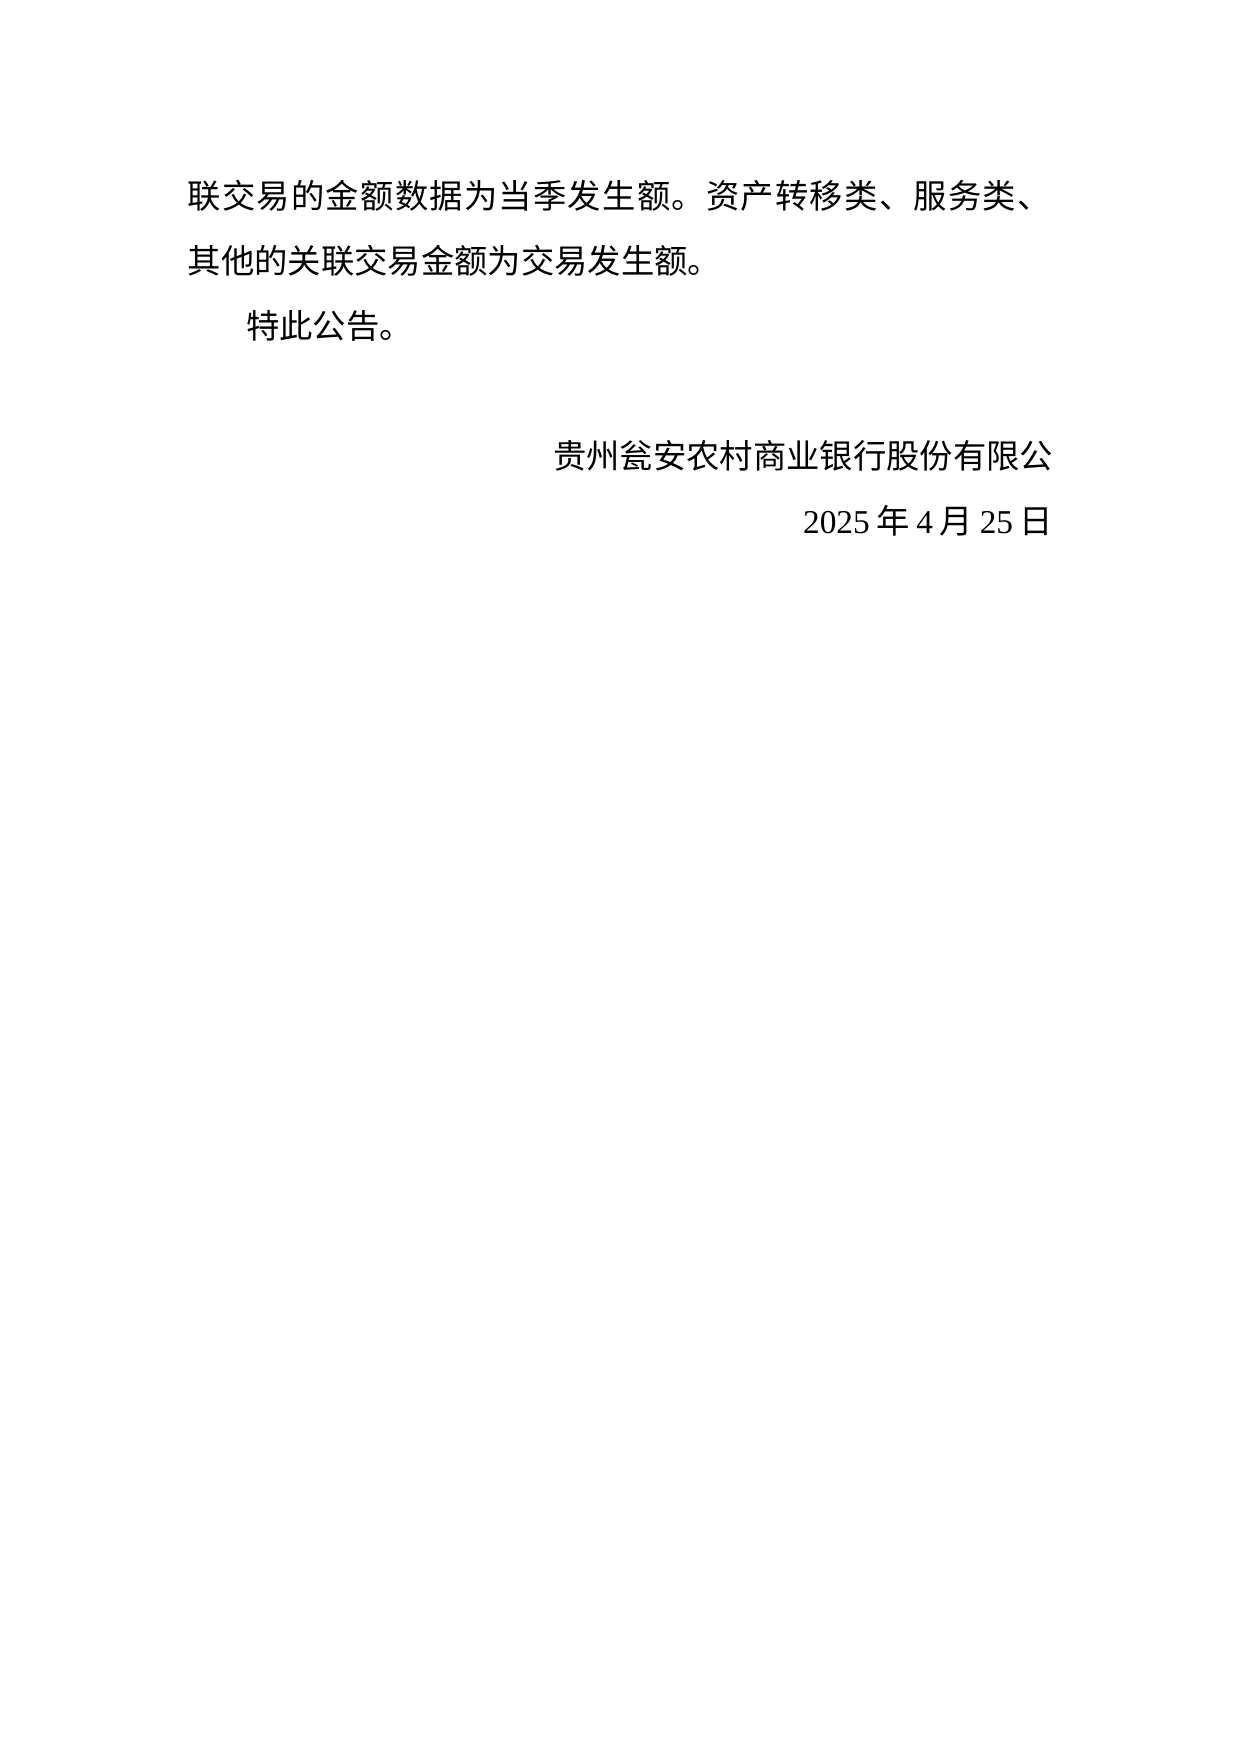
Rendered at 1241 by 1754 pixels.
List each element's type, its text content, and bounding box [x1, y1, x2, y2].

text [187, 162, 1053, 292]
text 贵州瓮安农村商业银行股份有限公 [187, 422, 1053, 487]
text 特此公告。 [187, 292, 1053, 357]
text 2025年4月25日 [187, 487, 1053, 552]
